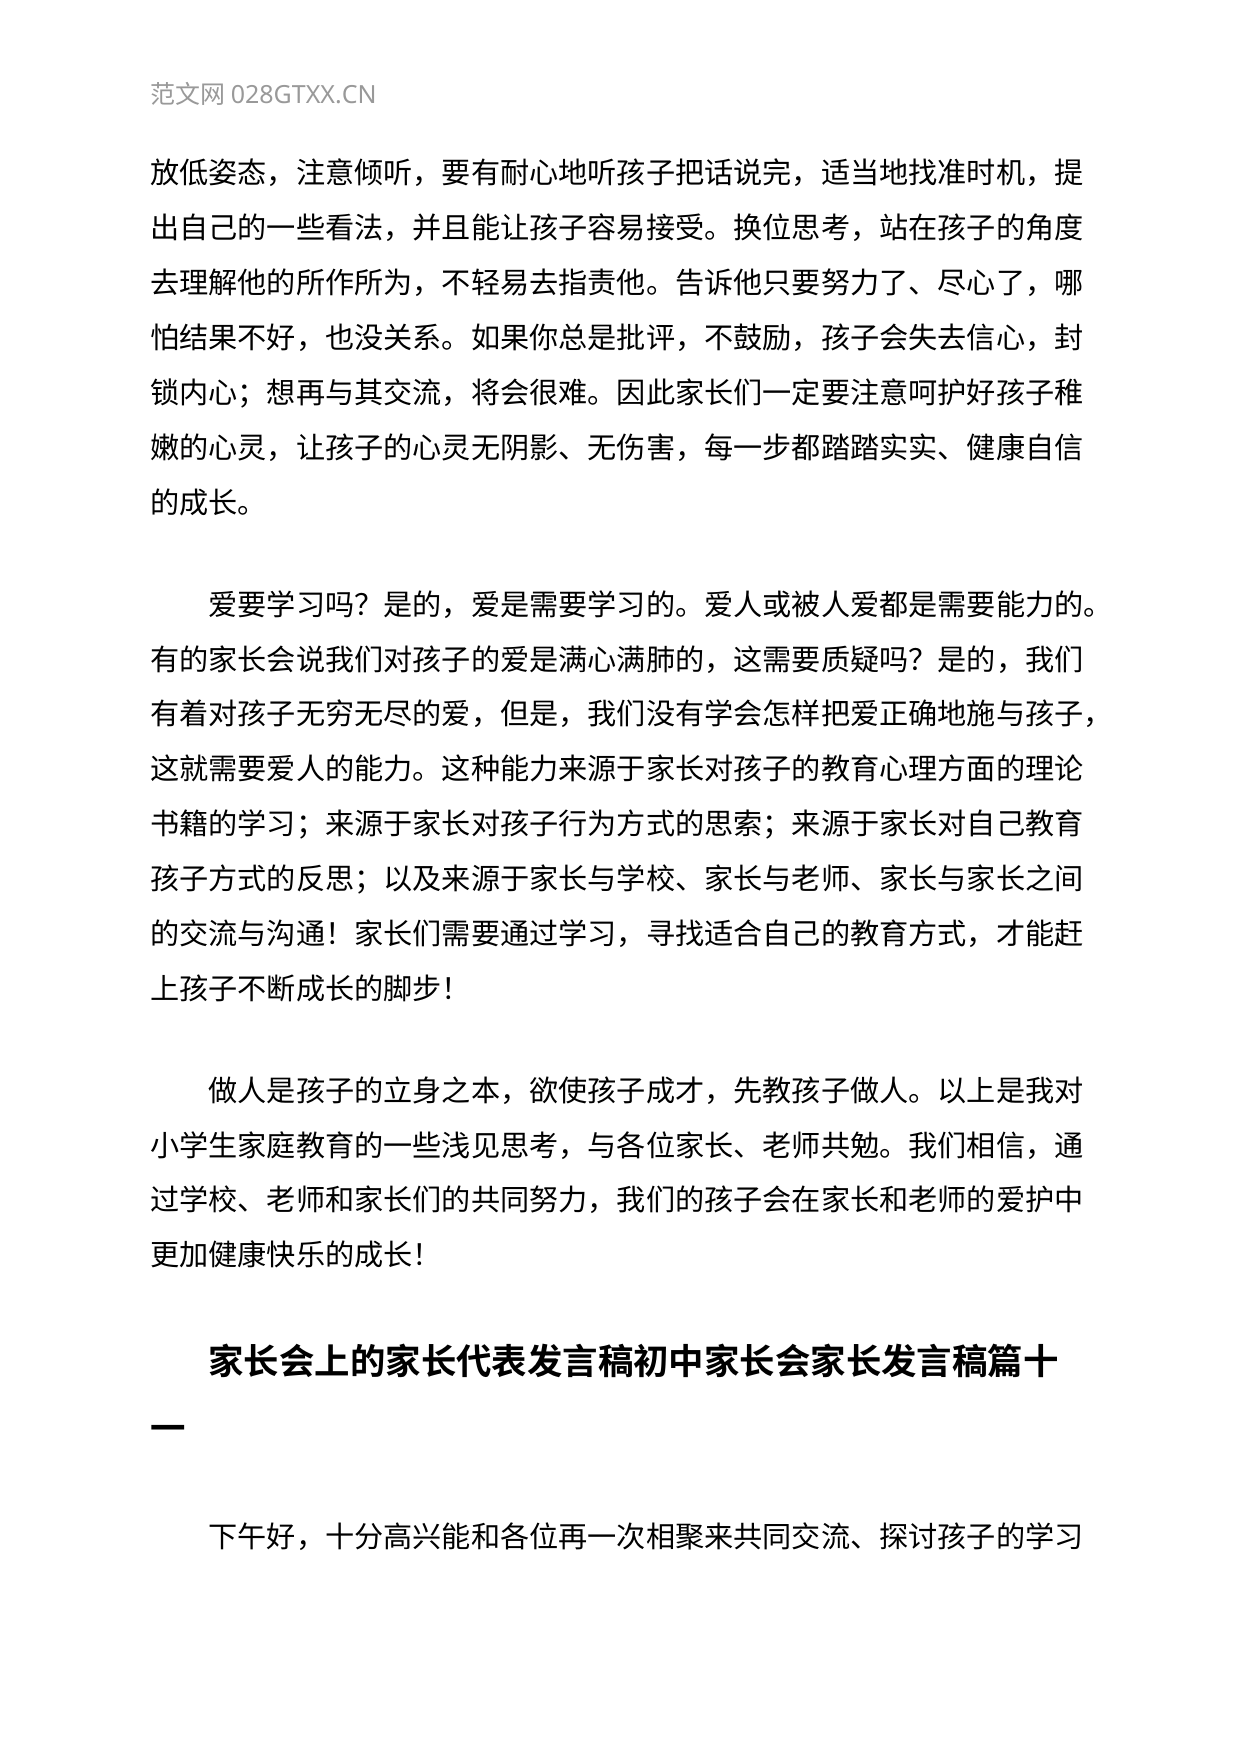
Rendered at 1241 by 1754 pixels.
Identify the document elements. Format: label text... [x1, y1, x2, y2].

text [150, 1514, 1090, 1556]
text 做人是孩子的立身之本，欲使孩子成才，先教孩子做人。以上是我对小学生家庭教育的一些浅见思考，与各位家长、老师共勉。我们相信，通过学校、老师和家长们的共同努力，我们的孩子会在家长和老师的爱护中更加健康快乐的成长！ [150, 1067, 1090, 1274]
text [150, 150, 1090, 522]
text 爱要学习吗？是的，爱是需要学习的。爱人或被人爱都是需要能力的。有的家长会说我们对孩子的爱是满心满肺的，这需要质疑吗？是的，我们有着对孩子无穷无尽的爱，但是，我们没有学会怎样把爱正确地施与孩子，这就需要爱人的能力。这种能力来源于家长对孩子的教育心理方面的理论书籍的学习；来源于家长对孩子行为方式的思索；来源于家长对自己教育孩子方式的反思；以及来源于家长与学校、家长与老师、家长与家长之间的交流与沟通！家长们需要通过学习，寻找适合自己的教育方式，才能赶上孩子不断成长的脚步！ [150, 581, 1090, 1008]
text 家长会上的家长代表发言稿初中家长会家长发言稿篇十一 [150, 1334, 1090, 1451]
